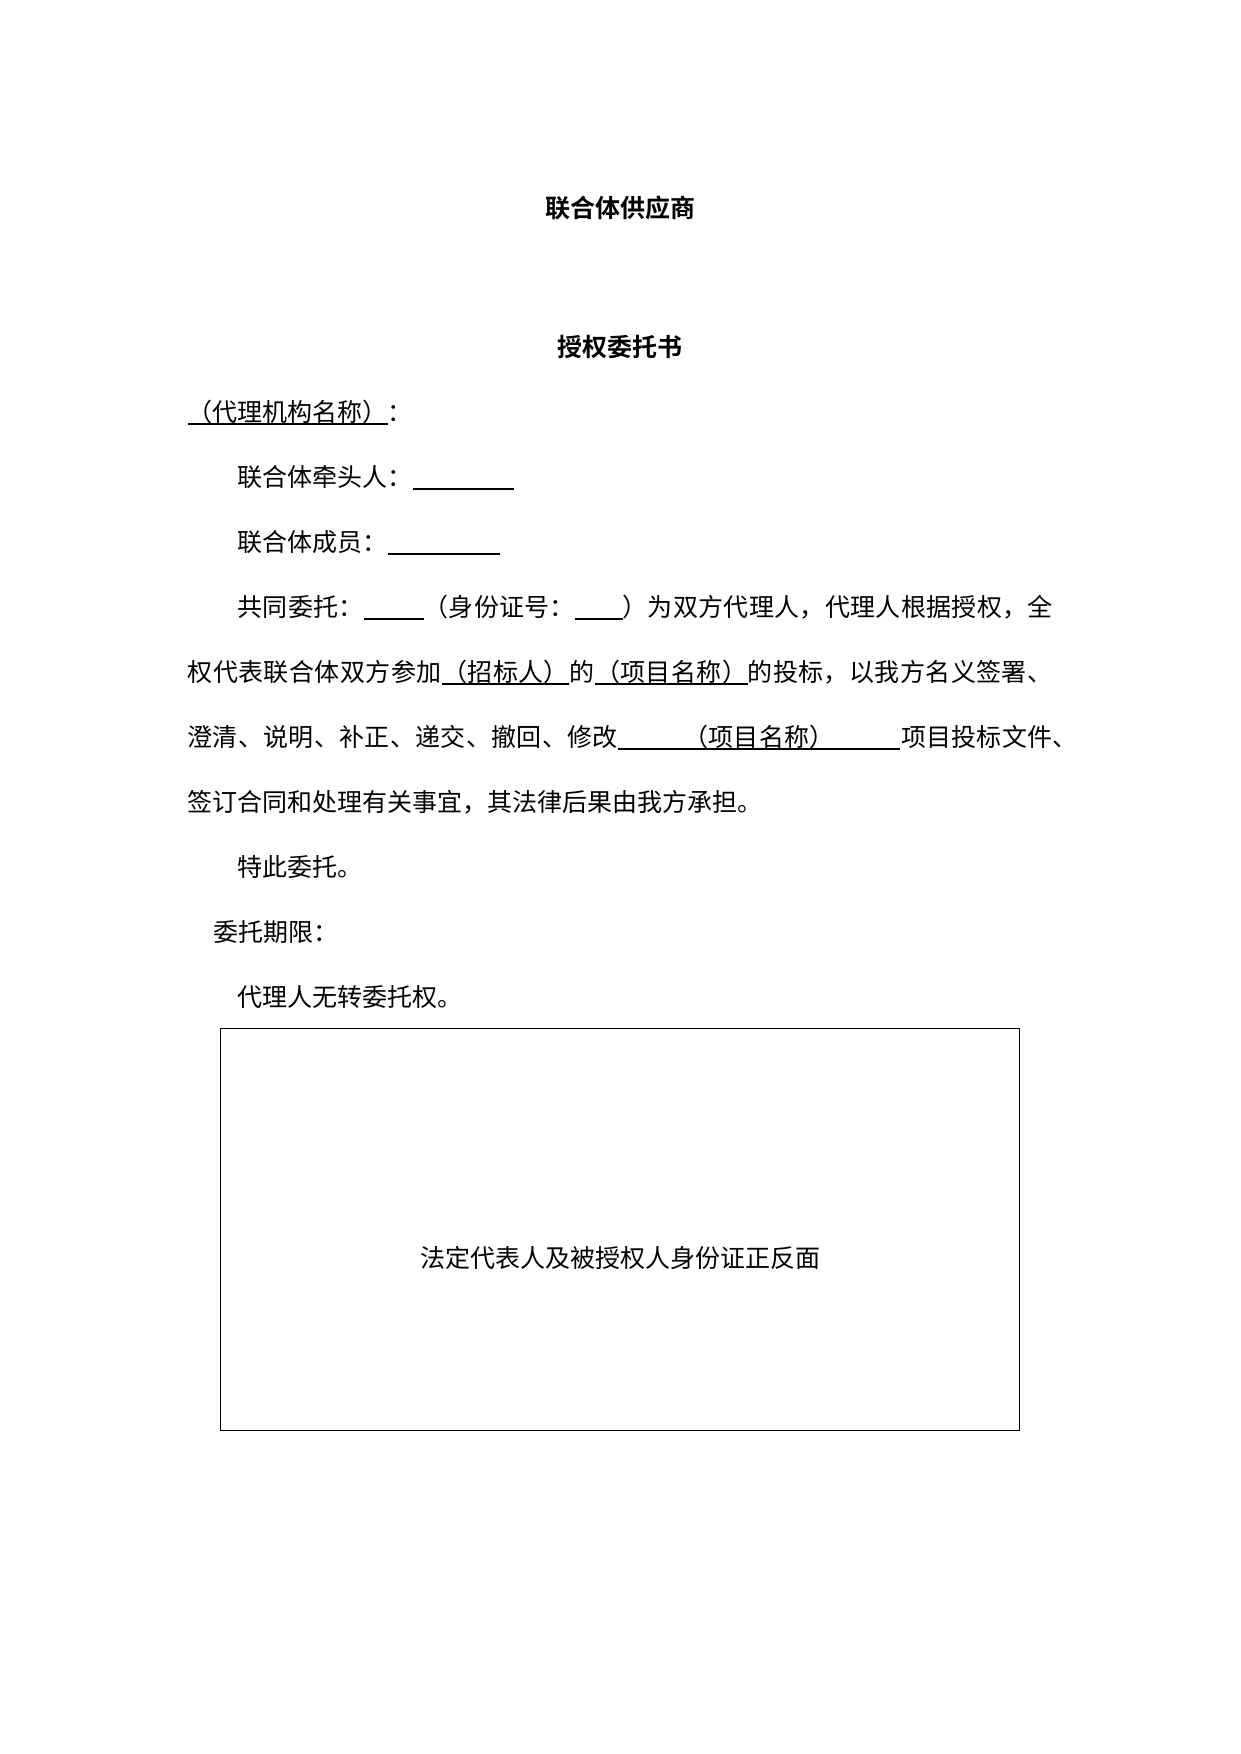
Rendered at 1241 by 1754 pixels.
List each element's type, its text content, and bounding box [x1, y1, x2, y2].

text 特此委托。 [187, 833, 1053, 898]
text 共同委托： （身份证号： ）为双方代理人，代理人根据授权，全权代表联合体双方参加（招标人）的（项目名称）的投标，以我方名义签署、澄清、说明、补正、递交、撤回、修改 （项目名称） 项目投标文件、签订合同和处理有关事宜，其法律后果由我方承担。 [187, 573, 1053, 833]
text 联合体供应商 [187, 174, 1053, 239]
text （代理机构名称）： [187, 378, 1053, 443]
text 代理人无转委托权。 [187, 963, 1053, 1028]
text 联合体成员： [187, 508, 1053, 573]
text 联合体牵头人： [187, 443, 1053, 508]
text 委托期限： [187, 898, 1053, 963]
table_header 法定代表人及被授权人身份证正反面 [221, 1029, 1019, 1430]
text 授权委托书 [187, 313, 1053, 378]
